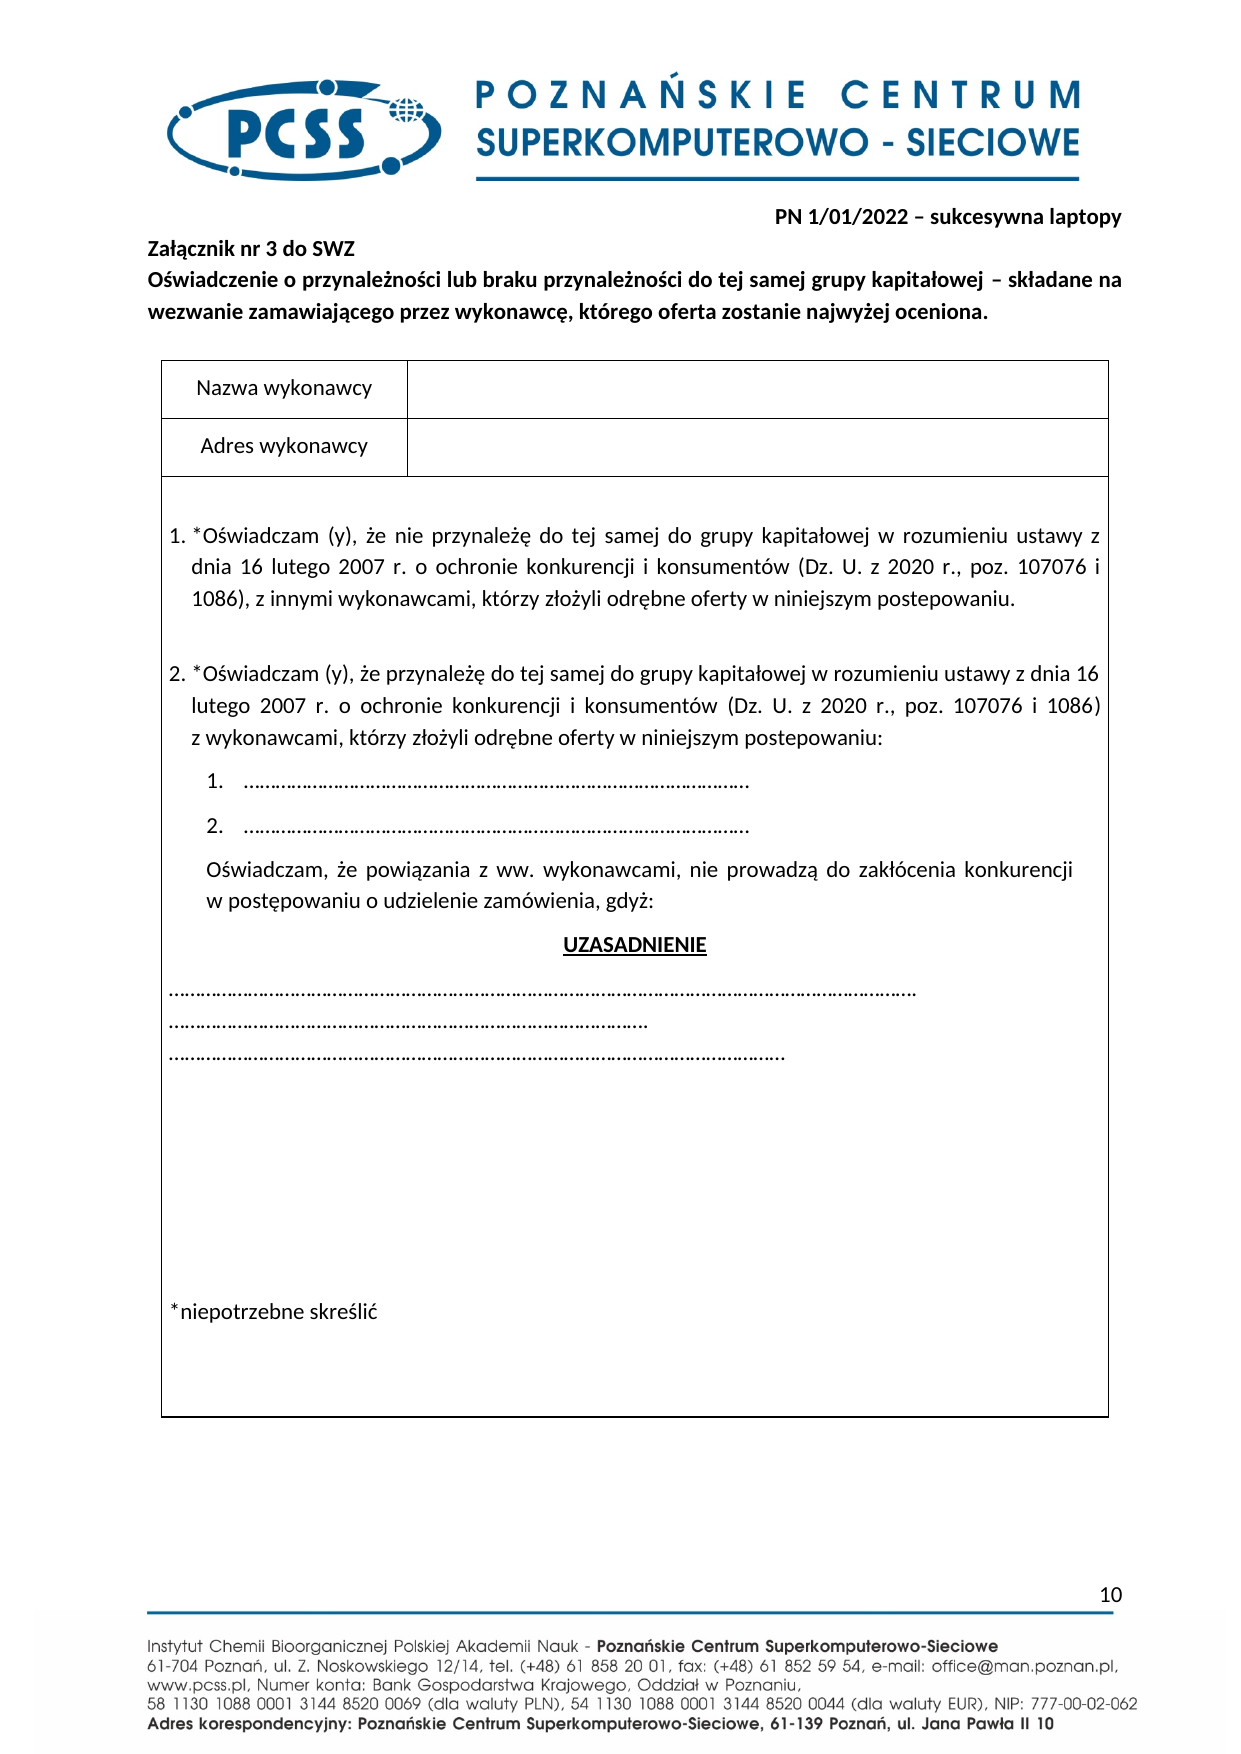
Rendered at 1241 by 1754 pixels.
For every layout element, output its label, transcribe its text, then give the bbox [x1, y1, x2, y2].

table_cell [408, 419, 1108, 476]
table_cell *Oświadczam (y), że nie przynależę do tej samej do grupy kapitałowej w rozumieniu ustawy z dnia 16 lutego 2007 r. o ochronie konkurencji i konsumentów (Dz. U. z 2020 r., poz. 107076 i 1086), z innymi wykonawcami, którzy złożyli odrębne oferty w niniejszym postepowaniu. *Oświadczam (y), że przynależę do tej samej do grupy kapitałowej w rozumieniu ustawy z dnia 16 lutego 2007 r. o ochronie konkurencji i konsumentów (Dz. U. z 2020 r., poz. 107076 i 1086) z wykonawcami, którzy złożyli odrębne oferty w niniejszym postepowaniu: …………………………………………………………………………………… …………………………………………………………………………………… Oświadczam, że powiązania z ww. wykonawcami, nie prowadzą do zakłócenia konkurencji w postępowaniu o udzielenie zamówienia, gdyż: UZASADNIENIE …………………………………………………………………………………………………………………………….……………………………………………………………………………….……………………………………………………………………………………………………… *niepotrzebne skreślić [162, 477, 1108, 1416]
table_header Nazwa wykonawcy [162, 361, 407, 417]
text Załącznik nr 3 do SWZ [148, 234, 1122, 262]
table_cell Adres wykonawcy [162, 419, 407, 476]
picture [33, 1609, 1227, 1754]
table_header [408, 361, 1108, 417]
text Oświadczenie o przynależności lub braku przynależności do tej samej grupy kapitałowej – składane na wezwanie zamawiającego przez wykonawcę, którego oferta zostanie najwyżej oceniona. [148, 265, 1122, 325]
picture [59, 0, 1186, 181]
